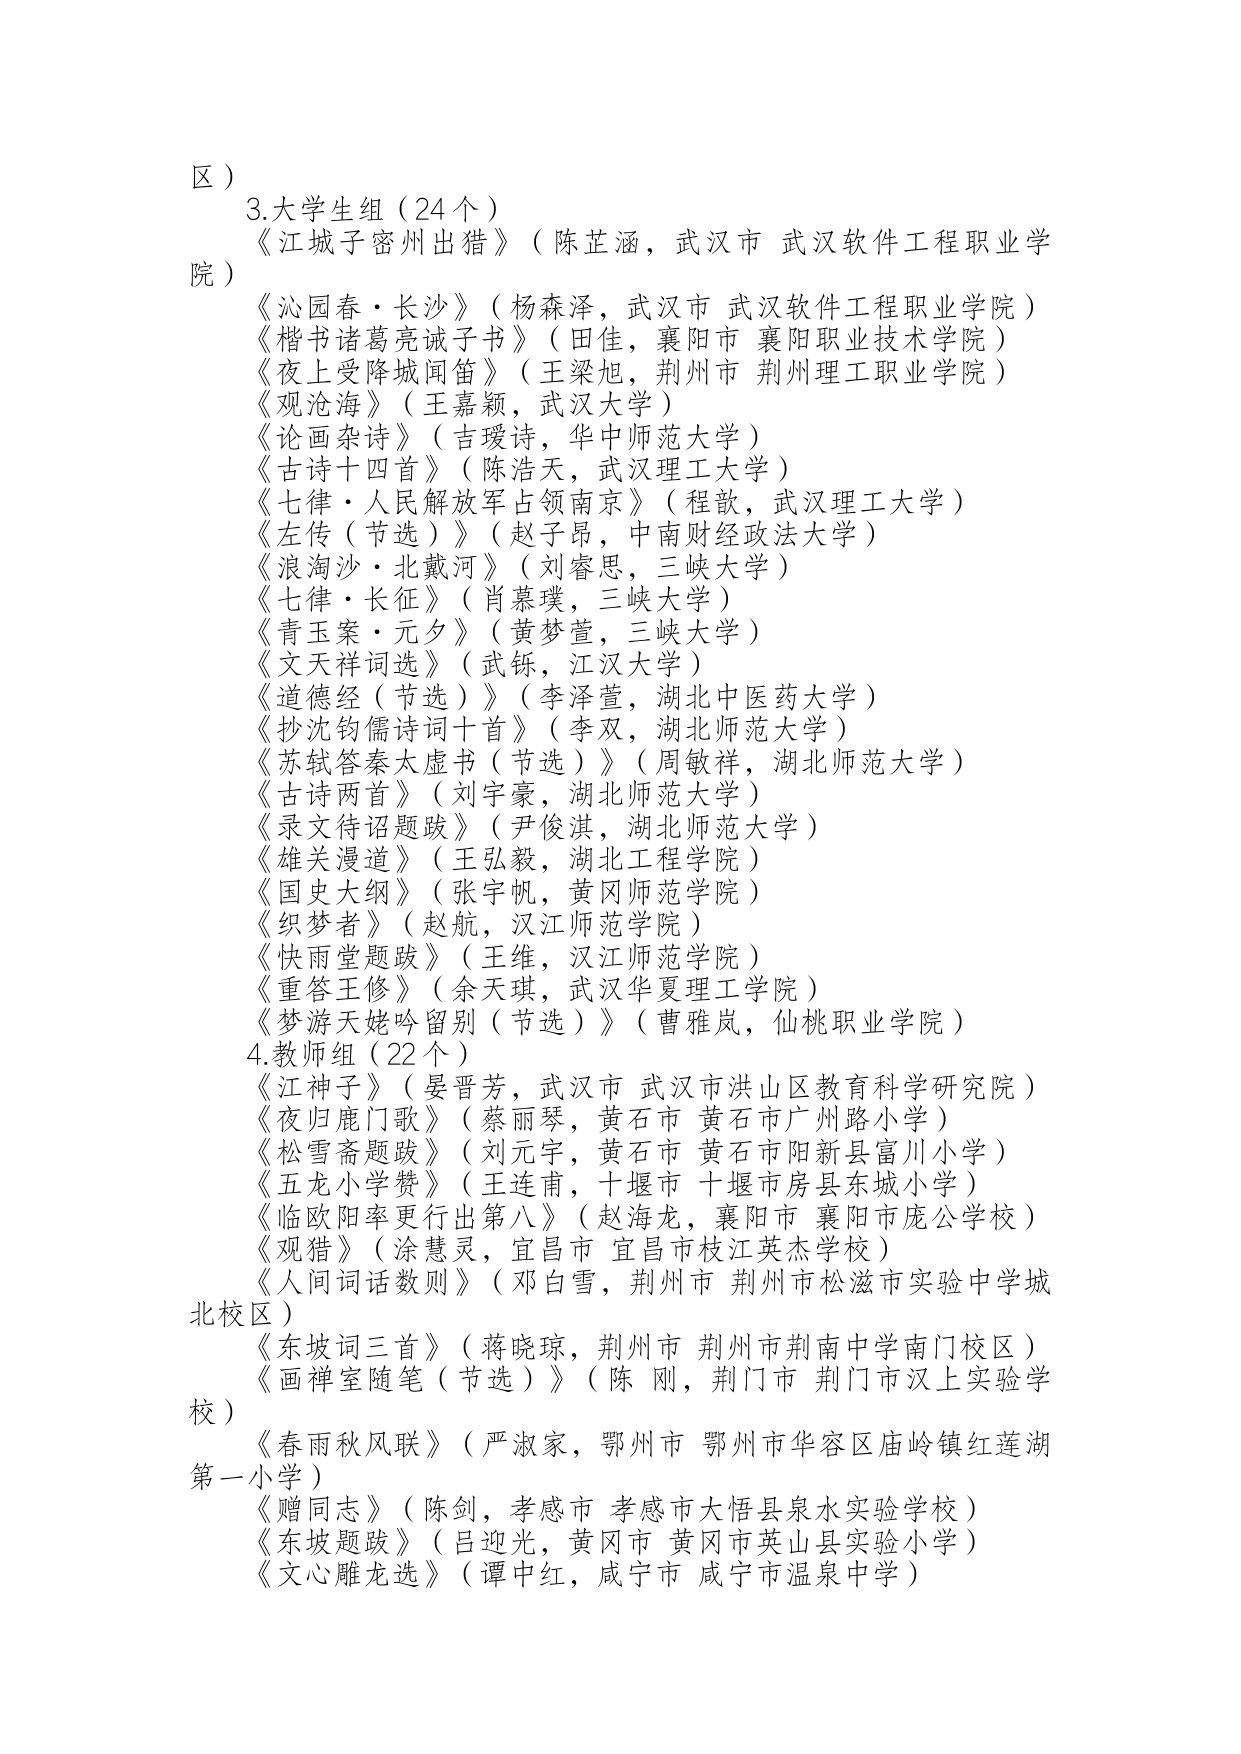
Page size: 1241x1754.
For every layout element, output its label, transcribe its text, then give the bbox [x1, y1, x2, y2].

text 《文心雕龙选》（谭中红，咸宁市 咸宁市温泉中学） [187, 1559, 1053, 1592]
text 《录文待诏题跋》（尹俊淇，湖北师范大学） [187, 812, 1053, 844]
text 《文天祥词选》（武铄，江汉大学） [187, 649, 1053, 682]
text 《古诗两首》（刘宇豪，湖北师范大学） [187, 779, 1053, 812]
text 《春雨秋风联》（严淑家，鄂州市 鄂州市华容区庙岭镇红莲湖第一小学） [187, 1429, 1053, 1494]
text 《画禅室随笔（节选）》（陈 刚，荆门市 荆门市汉上实验学校） [187, 1364, 1053, 1429]
text 《浪淘沙·北戴河》（刘睿思，三峡大学） [187, 552, 1053, 584]
text 《七律·长征》（肖慕璞，三峡大学） [187, 584, 1053, 617]
text 《人间词话数则》（邓白雪，荆州市 荆州市松滋市实验中学城北校区） [187, 1267, 1053, 1332]
text 《七律·人民解放军占领南京》（程歆，武汉理工大学） [187, 487, 1053, 519]
text 《古诗十四首》（陈浩天，武汉理工大学） [187, 454, 1053, 487]
text 《临欧阳率更行出第八》（赵海龙，襄阳市 襄阳市庞公学校） [187, 1202, 1053, 1234]
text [187, 162, 1053, 194]
text 《左传（节选）》（赵子昂，中南财经政法大学） [187, 519, 1053, 552]
text 《论画杂诗》（吉瑷诗，华中师范大学） [187, 422, 1053, 454]
text 《道德经（节选）》（李泽萱，湖北中医药大学） [187, 682, 1053, 714]
text 4.教师组（22个） [187, 1039, 1053, 1072]
text 《苏轼答秦太虚书（节选）》（周敏祥，湖北师范大学） [187, 747, 1053, 779]
text 《赠同志》（陈剑，孝感市 孝感市大悟县泉水实验学校） [187, 1494, 1053, 1527]
text 《江城子密州出猎》（陈芷涵，武汉市 武汉软件工程职业学院） [187, 227, 1053, 292]
text 《东坡词三首》（蒋晓琼，荆州市 荆州市荆南中学南门校区） [187, 1332, 1053, 1364]
text 《观猎》（涂慧灵，宜昌市 宜昌市枝江英杰学校） [187, 1234, 1053, 1267]
text 《东坡题跋》（吕迎光，黄冈市 黄冈市英山县实验小学） [187, 1527, 1053, 1559]
text 《观沧海》（王嘉颖，武汉大学） [187, 389, 1053, 422]
text 《梦游天姥吟留别（节选）》（曹雅岚，仙桃职业学院） [187, 1007, 1053, 1039]
text 《沁园春·长沙》（杨森泽，武汉市 武汉软件工程职业学院） [187, 292, 1053, 324]
text 《五龙小学赞》（王连甫，十堰市 十堰市房县东城小学） [187, 1169, 1053, 1202]
text 《快雨堂题跋》（王维，汉江师范学院） [187, 942, 1053, 974]
text 《国史大纲》（张宇帆，黄冈师范学院） [187, 877, 1053, 909]
text 《江神子》（晏晋芳，武汉市 武汉市洪山区教育科学研究院） [187, 1072, 1053, 1104]
text 《重答王修》（余天琪，武汉华夏理工学院） [187, 974, 1053, 1007]
text 《抄沈钧儒诗词十首》（李双，湖北师范大学） [187, 714, 1053, 747]
text 3.大学生组（24个） [187, 194, 1053, 227]
text 《夜上受降城闻笛》（王梁旭，荆州市 荆州理工职业学院） [187, 357, 1053, 389]
text 《雄关漫道》（王弘毅，湖北工程学院） [187, 844, 1053, 877]
text 《夜归鹿门歌》（蔡丽琴，黄石市 黄石市广州路小学） [187, 1104, 1053, 1137]
text 《青玉案·元夕》（黄梦萱，三峡大学） [187, 617, 1053, 649]
text 《松雪斋题跋》（刘元宇，黄石市 黄石市阳新县富川小学） [187, 1137, 1053, 1169]
text 《楷书诸葛亮诫子书》（田佳，襄阳市 襄阳职业技术学院） [187, 324, 1053, 357]
text 《织梦者》（赵航，汉江师范学院） [187, 909, 1053, 942]
